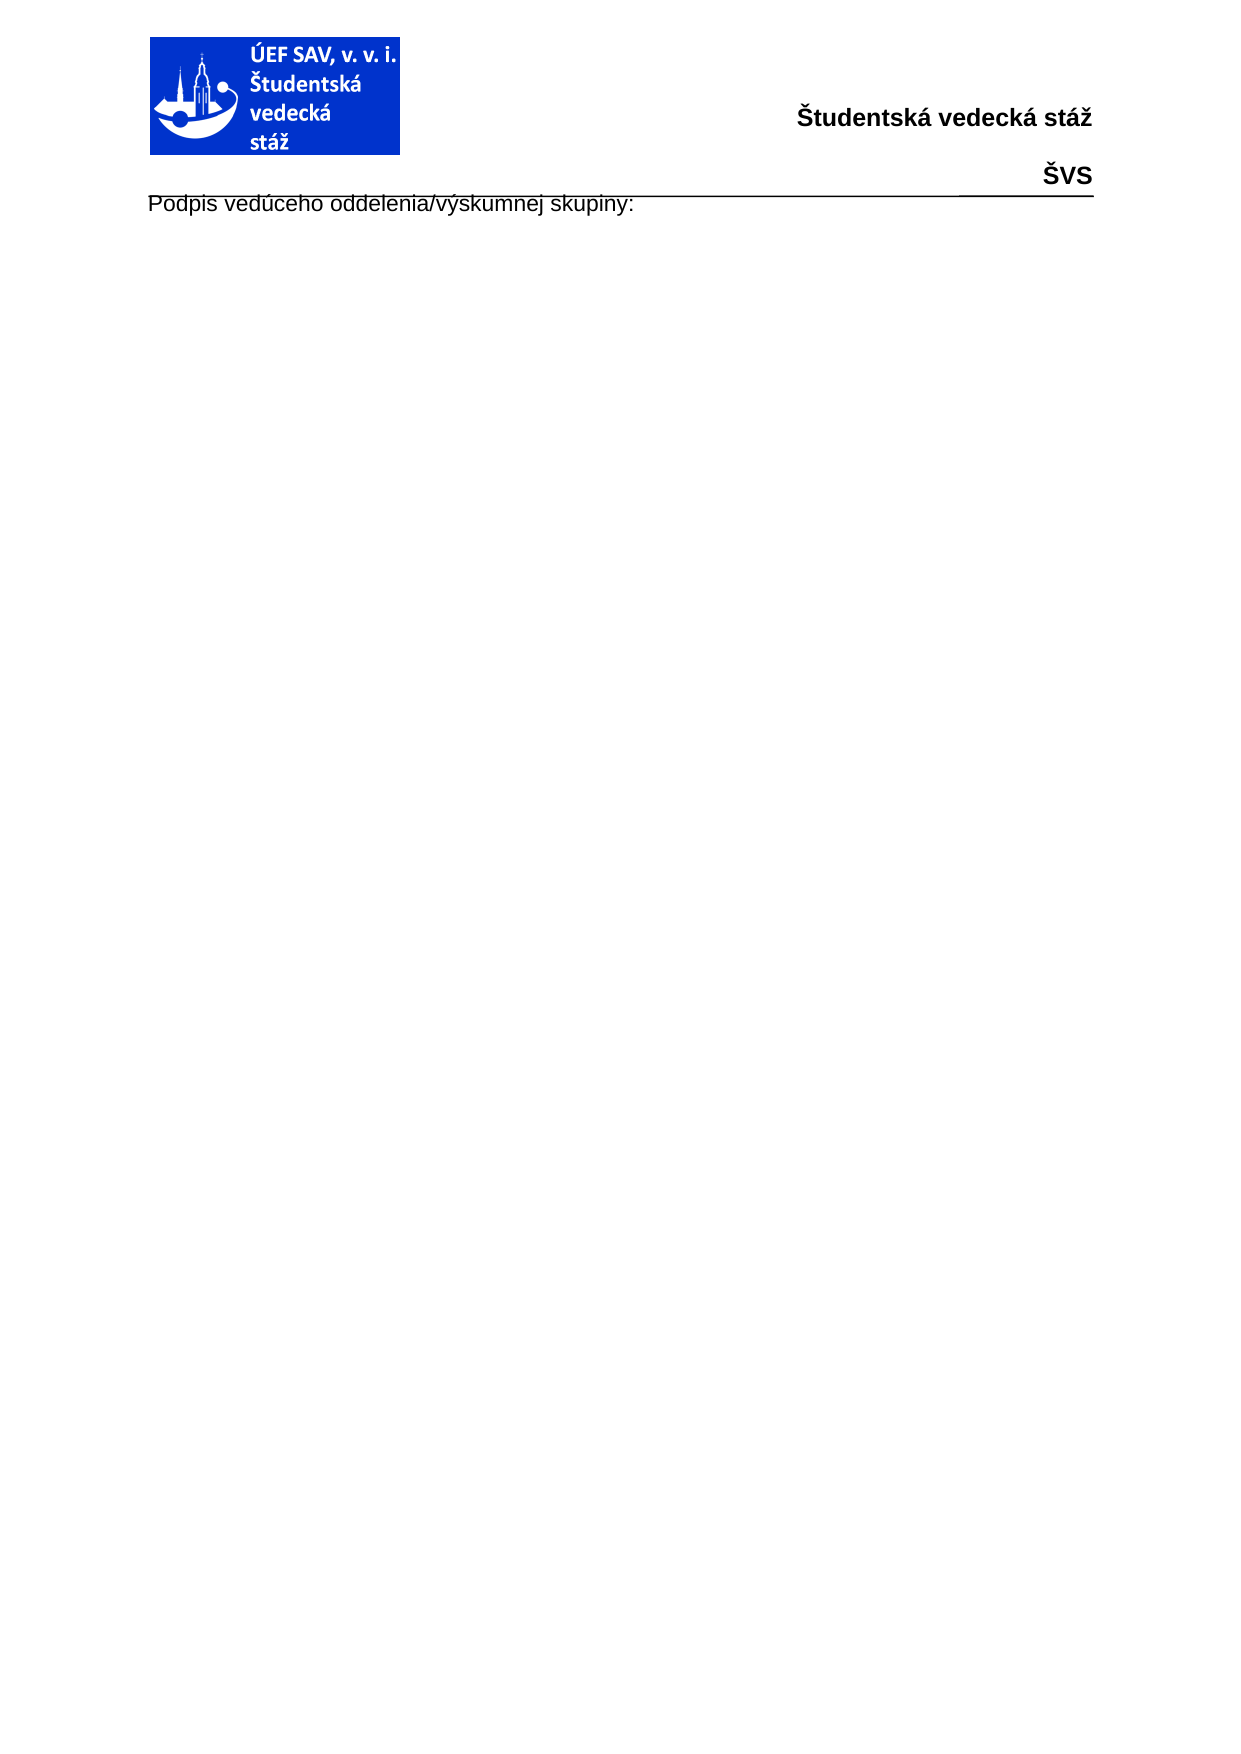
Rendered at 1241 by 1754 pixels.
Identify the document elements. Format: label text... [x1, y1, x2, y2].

text Podpis vedúceho oddelenia/výskumnej skupiny: [148, 189, 1093, 216]
picture [150, 37, 400, 155]
